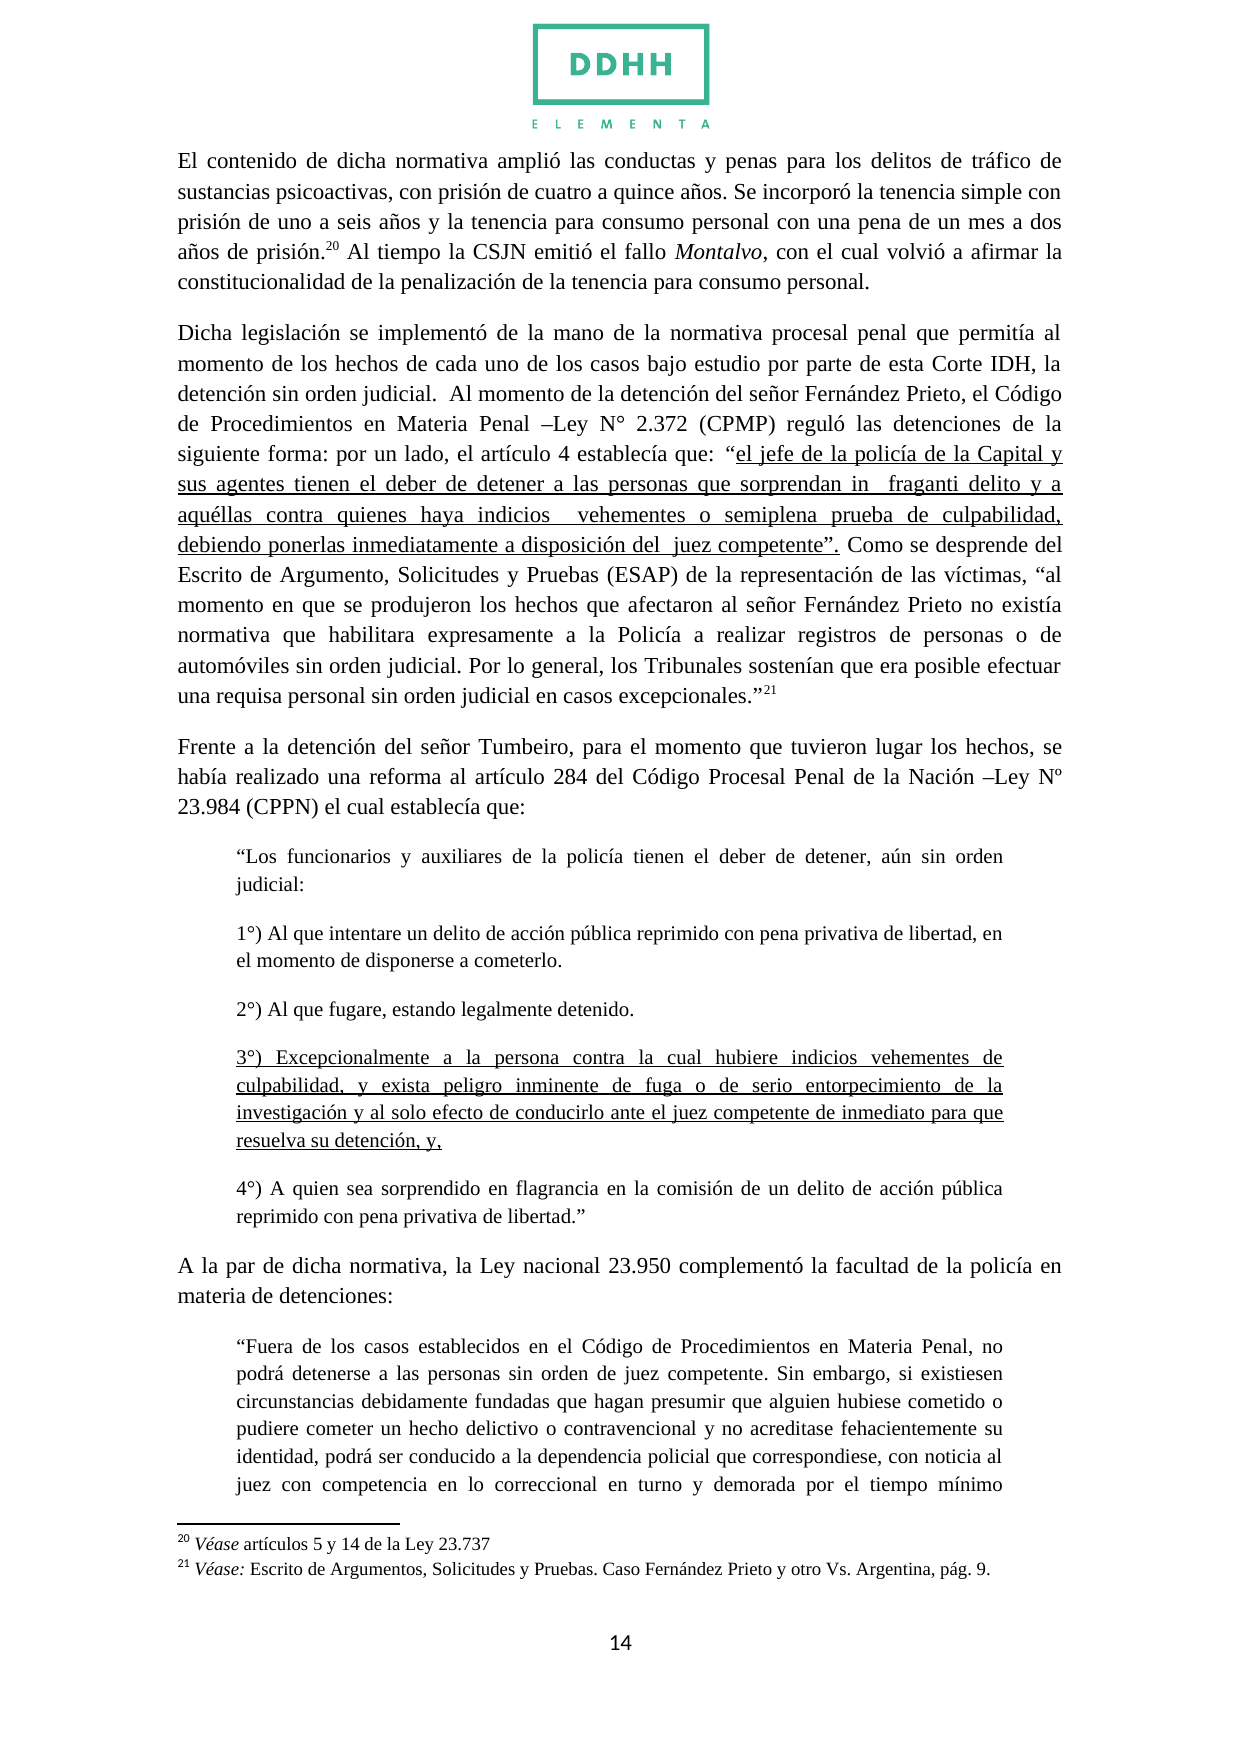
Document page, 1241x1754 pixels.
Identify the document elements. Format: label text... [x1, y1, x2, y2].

text Frente a la detención del señor Tumbeiro, para el momento que tuvieron lugar los hechos, se había realizado una reforma al artículo 284 del Código Procesal Penal de la Nación –Ley Nº 23.984 (CPPN) el cual establecía que: [177, 733, 1063, 820]
text 3°) Excepcionalmente a la persona contra la cual hubiere indicios vehementes de culpabilidad, y exista peligro inminente de fuga o de serio entorpecimiento de la investigación y al solo efecto de conducirlo ante el juez competente de inmediato para que resuelva su detención, y, [236, 1122, 1004, 1152]
text 4°) A quien sea sorprendido en flagrancia en la comisión de un delito de acción pública reprimido con pena privativa de libertad.” [236, 1176, 1004, 1228]
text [236, 1333, 1004, 1496]
text El contenido de dicha normativa amplió las conductas y penas para los delitos de tráfico de sustancias psicoactivas, con prisión de cuatro a quince años. Se incorporó la tenencia simple con prisión de uno a seis años y la tenencia para consumo personal con una pena de un mes a dos años de prisión. Al tiempo la CSJN emitió el fallo Montalvo, con el cual volvió a afirmar la constitucionalidad de la penalización de la tenencia para consumo personal. [177, 148, 1063, 295]
text 3°) Excepcionalmente a la persona contra la cual hubiere indicios vehementes de culpabilidad, y exista peligro inminente de fuga o de serio entorpecimiento de la investigación y al solo efecto de conducirlo ante el juez competente de inmediato para que resuelva su detención, y, [236, 1067, 1004, 1121]
text A la par de dicha normativa, la Ley nacional 23.950 complementó la facultad de la policía en materia de detenciones: [177, 1252, 1063, 1309]
text Dicha legislación se implementó de la mano de la normativa procesal penal que permitía al momento de los hechos de cada uno de los casos bajo estudio por parte de esta Corte IDH, la detención sin orden judicial. Al momento de la detención del señor Fernández Prieto, el Código de Procedimientos en Materia Penal –Ley N° 2.372 (CPMP) reguló las detenciones de la siguiente forma: por un lado, el artículo 4 establecía que: “el jefe de la policía de la Capital y sus agentes tienen el deber de detener a las personas que sorprendan in fraganti delito y a aquéllas contra quienes haya indicios vehementes o semiplena prueba de culpabilidad, debiendo ponerlas inmediatamente a disposición del juez competente”. Como se desprende del Escrito de Argumento, Solicitudes y Pruebas (ESAP) de la representación de las víctimas, “al momento en que se produjeron los hechos que afectaron al señor Fernández Prieto no existía normativa que habilitara expresamente a la Policía a realizar registros de personas o de automóviles sin orden judicial. Por lo general, los Tribunales sostenían que era posible efectuar una requisa personal sin orden judicial en casos excepcionales.” [177, 319, 1063, 493]
text “Los funcionarios y auxiliares de la policía tienen el deber de detener, aún sin orden judicial: [236, 844, 1004, 896]
text 2°) Al que fugare, estando legalmente detenido. [236, 997, 1004, 1021]
text 1°) Al que intentare un delito de acción pública reprimido con pena privativa de libertad, en el momento de disponerse a cometerlo. [236, 921, 1004, 972]
picture [520, 17, 720, 135]
text Dicha legislación se implementó de la mano de la normativa procesal penal que permitía al momento de los hechos de cada uno de los casos bajo estudio por parte de esta Corte IDH, la detención sin orden judicial. Al momento de la detención del señor Fernández Prieto, el Código de Procedimientos en Materia Penal –Ley N° 2.372 (CPMP) reguló las detenciones de la siguiente forma: por un lado, el artículo 4 establecía que: “el jefe de la policía de la Capital y sus agentes tienen el deber de detener a las personas que sorprendan in fraganti delito y a aquéllas contra quienes haya indicios vehementes o semiplena prueba de culpabilidad, debiendo ponerlas inmediatamente a disposición del juez competente”. Como se desprende del Escrito de Argumento, Solicitudes y Pruebas (ESAP) de la representación de las víctimas, “al momento en que se produjeron los hechos que afectaron al señor Fernández Prieto no existía normativa que habilitara expresamente a la Policía a realizar registros de personas o de automóviles sin orden judicial. Por lo general, los Tribunales sostenían que era posible efectuar una requisa personal sin orden judicial en casos excepcionales.” [177, 525, 1063, 708]
